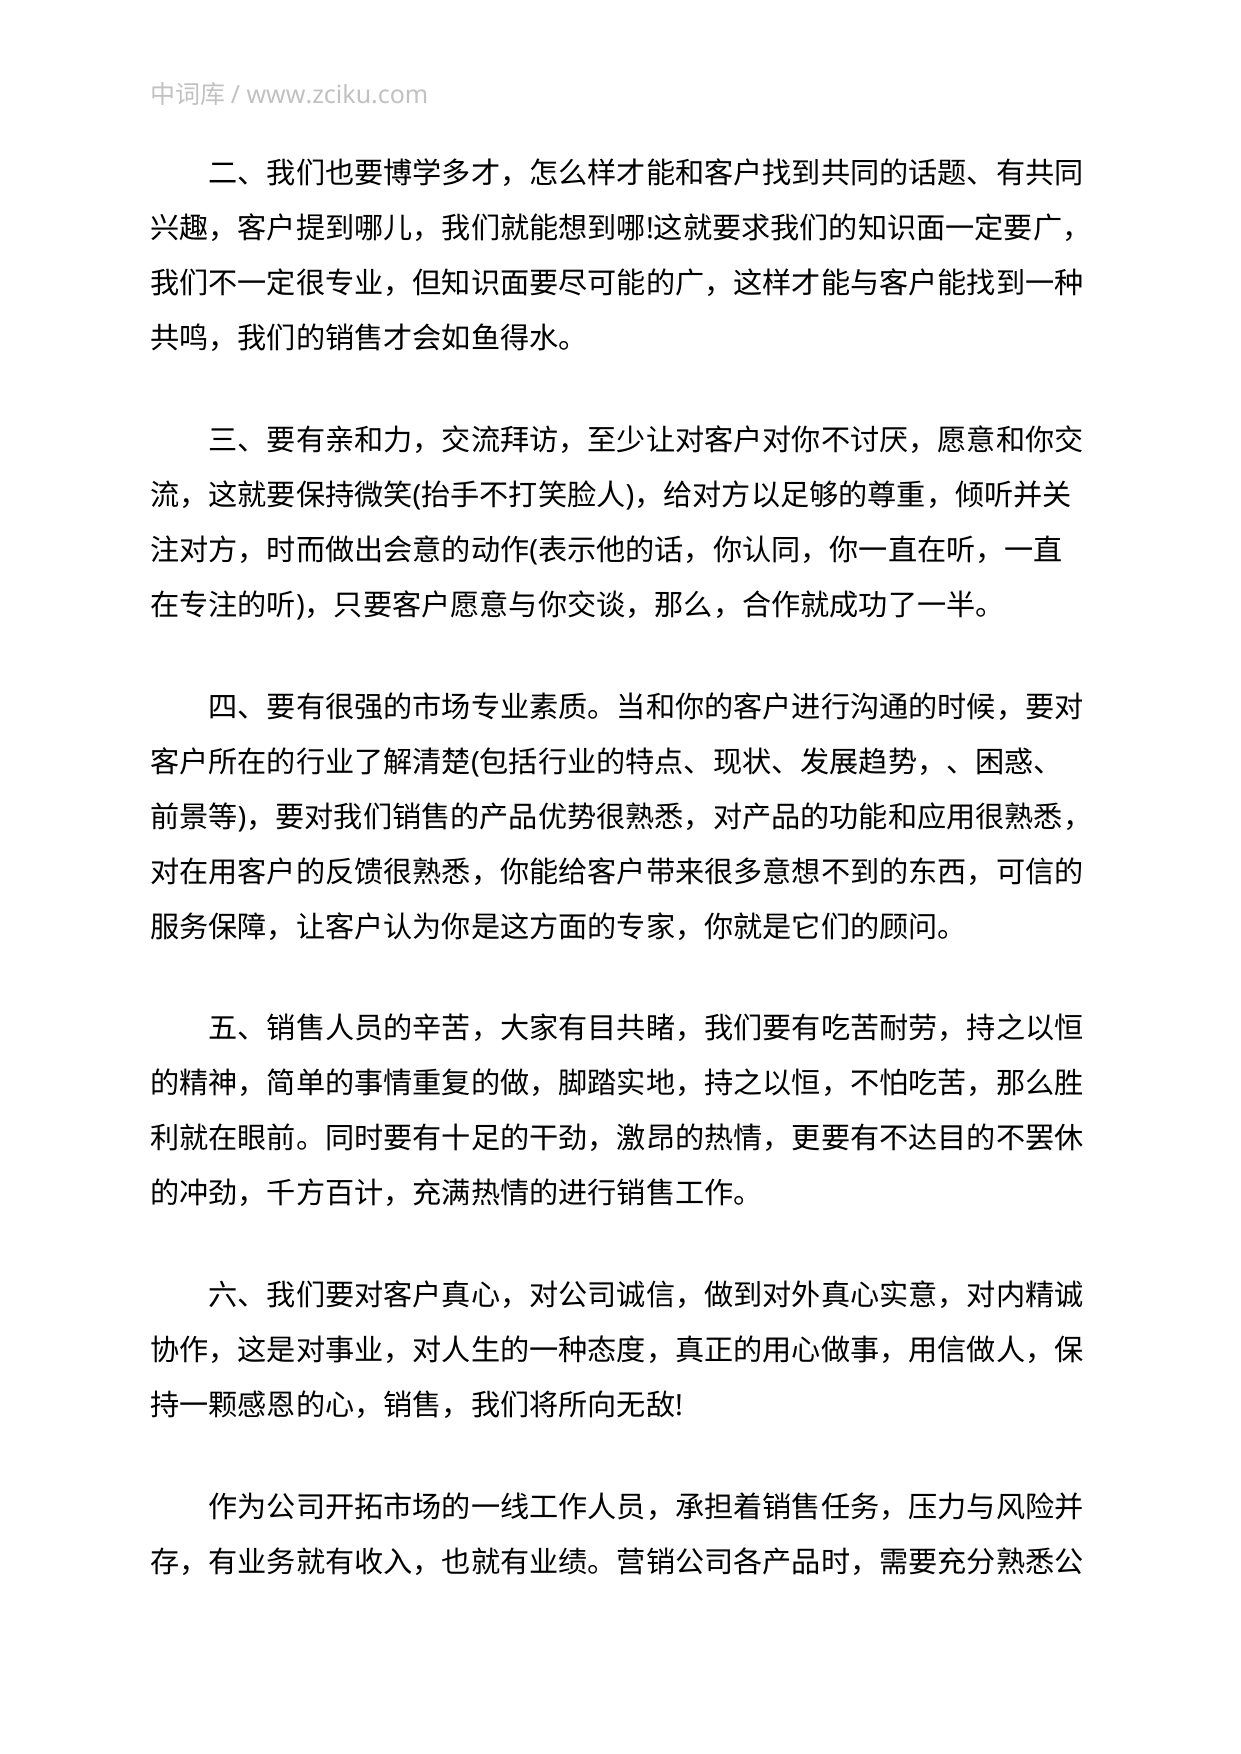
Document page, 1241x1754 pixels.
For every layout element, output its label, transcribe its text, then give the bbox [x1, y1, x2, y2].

text 六、我们要对客户真心，对公司诚信，做到对外真心实意，对内精诚协作，这是对事业，对人生的一种态度，真正的用心做事，用信做人，保持一颗感恩的心，销售，我们将所向无敌! [150, 1271, 1090, 1424]
text 二、我们也要博学多才，怎么样才能和客户找到共同的话题、有共同兴趣，客户提到哪儿，我们就能想到哪!这就要求我们的知识面一定要广，我们不一定很专业，但知识面要尽可能的广，这样才能与客户能找到一种共鸣，我们的销售才会如鱼得水。 [150, 150, 1090, 357]
text 五、销售人员的辛苦，大家有目共睹，我们要有吃苦耐劳，持之以恒的精神，简单的事情重复的做，脚踏实地，持之以恒，不怕吃苦，那么胜利就在眼前。同时要有十足的干劲，激昂的热情，更要有不达目的不罢休的冲劲，千方百计，充满热情的进行销售工作。 [150, 1005, 1090, 1212]
text 三、要有亲和力，交流拜访，至少让对客户对你不讨厌，愿意和你交流，这就要保持微笑(抬手不打笑脸人)，给对方以足够的尊重，倾听并关注对方，时而做出会意的动作(表示他的话，你认同，你一直在听，一直在专注的听)，只要客户愿意与你交谈，那么，合作就成功了一半。 [150, 417, 1090, 624]
text 四、要有很强的市场专业素质。当和你的客户进行沟通的时候，要对客户所在的行业了解清楚(包括行业的特点、现状、发展趋势，、困惑、前景等)，要对我们销售的产品优势很熟悉，对产品的功能和应用很熟悉，对在用客户的反馈很熟悉，你能给客户带来很多意想不到的东西，可信的服务保障，让客户认为你是这方面的专家，你就是它们的顾问。 [150, 683, 1090, 946]
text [150, 1483, 1090, 1580]
